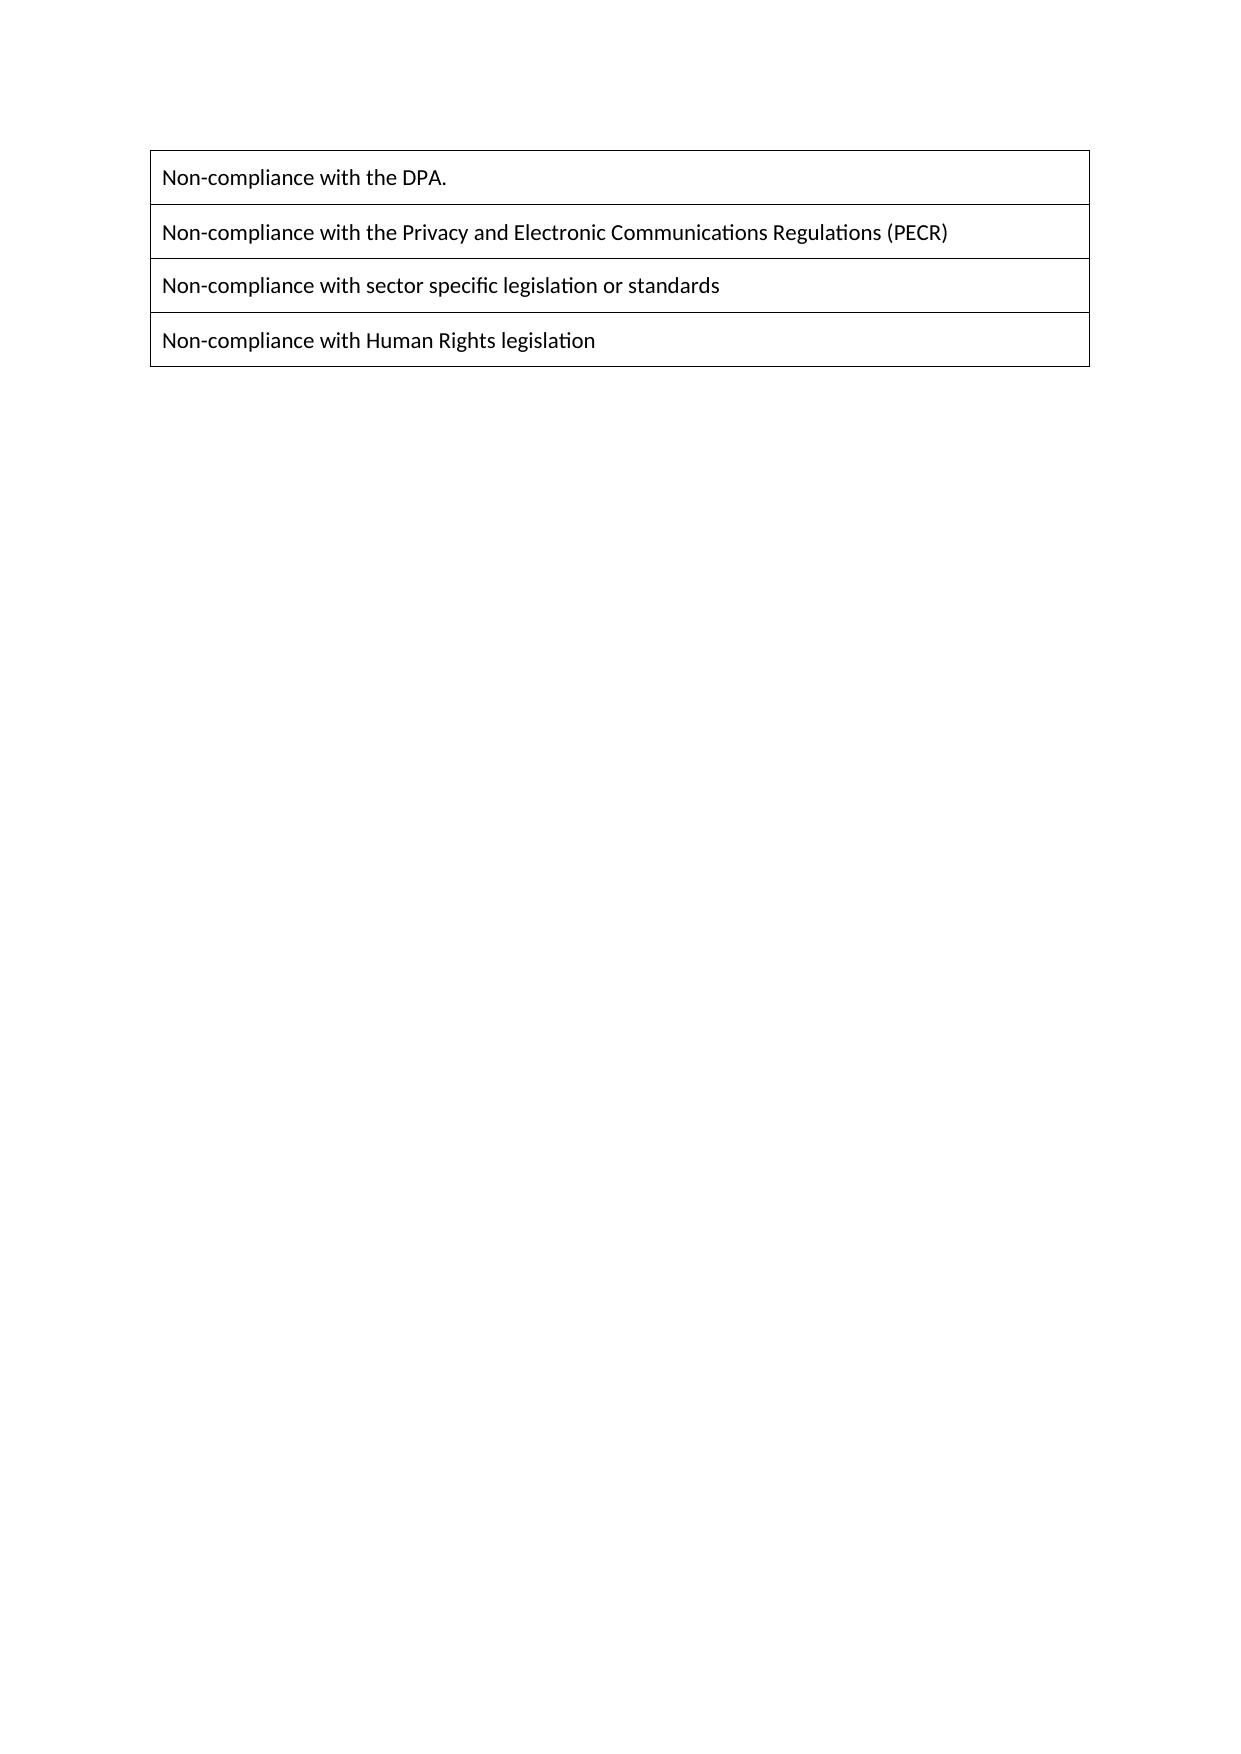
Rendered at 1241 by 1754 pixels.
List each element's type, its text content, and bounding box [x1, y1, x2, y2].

table_cell Non-compliance with the DPA. [151, 151, 1089, 204]
table_cell Non-compliance with the Privacy and Electronic Communications Regulations (PECR) [151, 205, 1089, 258]
table_cell Non-compliance with Human Rights legislation [151, 313, 1089, 366]
table_cell Non-compliance with sector specific legislation or standards [151, 259, 1089, 312]
